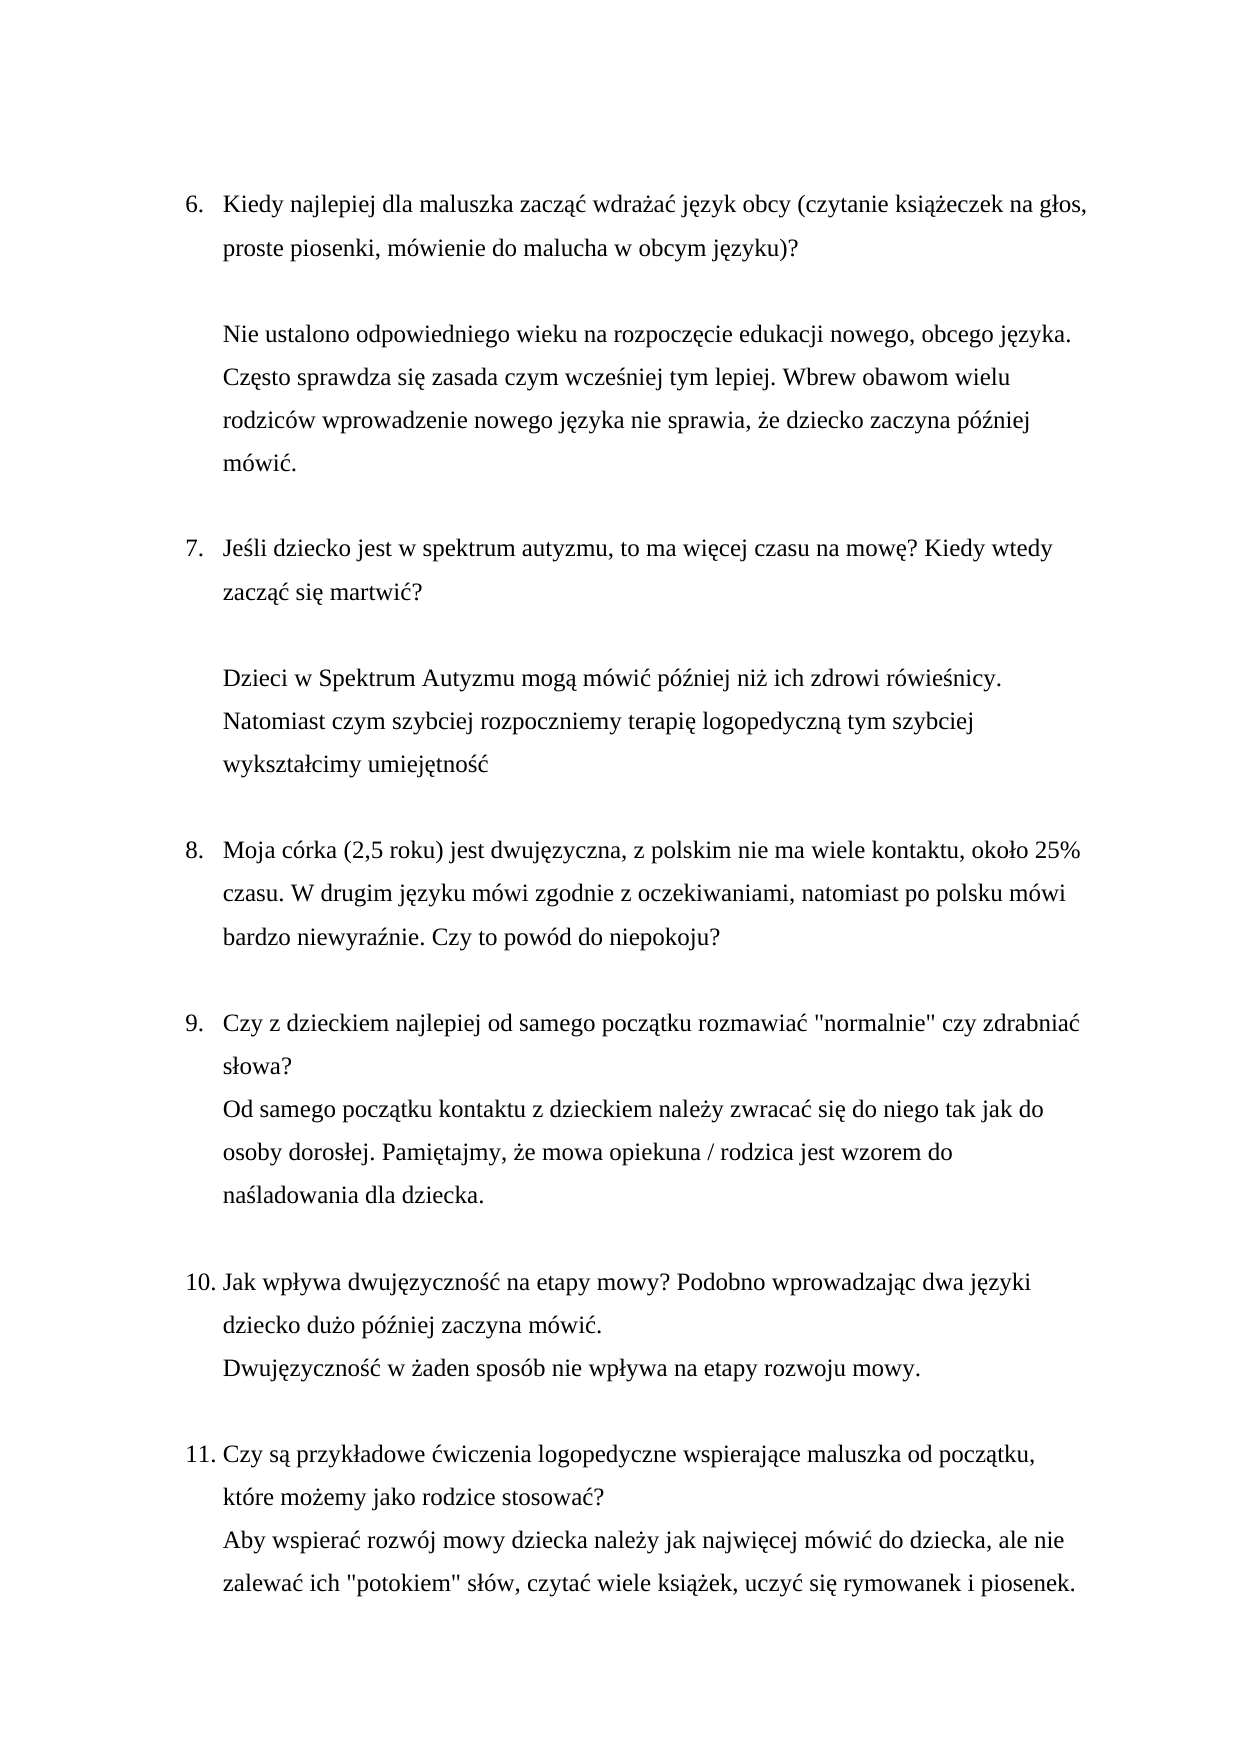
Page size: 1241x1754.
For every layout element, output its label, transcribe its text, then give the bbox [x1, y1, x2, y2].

list Dwujęzyczność w żaden sposób nie wpływa na etapy rozwoju mowy. [223, 1353, 1093, 1382]
list Jeśli dziecko jest w spektrum autyzmu, to ma więcej czasu na mowę? Kiedy wtedy zacząć się martwić? [185, 533, 1093, 605]
list Dzieci w Spektrum Autyzmu mogą mówić później niż ich zdrowi rówieśnicy. Natomiast czym szybciej rozpoczniemy terapię logopedyczną tym szybciej wykształcimy umiejętność [223, 663, 1093, 778]
list Kiedy najlepiej dla maluszka zacząć wdrażać język obcy (czytanie książeczek na głos, proste piosenki, mówienie do malucha w obcym języku)? [185, 189, 1093, 261]
list Moja córka (2,5 roku) jest dwujęzyczna, z polskim nie ma wiele kontaktu, około 25% czasu. W drugim języku mówi zgodnie z oczekiwaniami, natomiast po polsku mówi bardzo niewyraźnie. Czy to powód do niepokoju? [185, 835, 1093, 950]
list Od samego początku kontaktu z dzieckiem należy zwracać się do niego tak jak do osoby dorosłej. Pamiętajmy, że mowa opiekuna / rodzica jest wzorem do naśladowania dla dziecka. [223, 1094, 1093, 1209]
list Jak wpływa dwujęzyczność na etapy mowy? Podobno wprowadzając dwa języki dziecko dużo później zaczyna mówić. [185, 1267, 1093, 1338]
list Aby wspierać rozwój mowy dziecka należy jak najwięcej mówić do dziecka, ale nie zalewać ich "potokiem" słów, czytać wiele książek, uczyć się rymowanek i piosenek. [223, 1525, 1093, 1597]
list Nie ustalono odpowiedniego wieku na rozpoczęcie edukacji nowego, obcego języka. Często sprawdza się zasada czym wcześniej tym lepiej. Wbrew obawom wielu rodziców wprowadzenie nowego języka nie sprawia, że dziecko zaczyna później mówić. [223, 319, 1093, 477]
list Czy są przykładowe ćwiczenia logopedyczne wspierające maluszka od początku, które możemy jako rodzice stosować? [185, 1439, 1093, 1511]
list Czy z dzieckiem najlepiej od samego początku rozmawiać "normalnie" czy zdrabniać słowa? [185, 1008, 1093, 1080]
